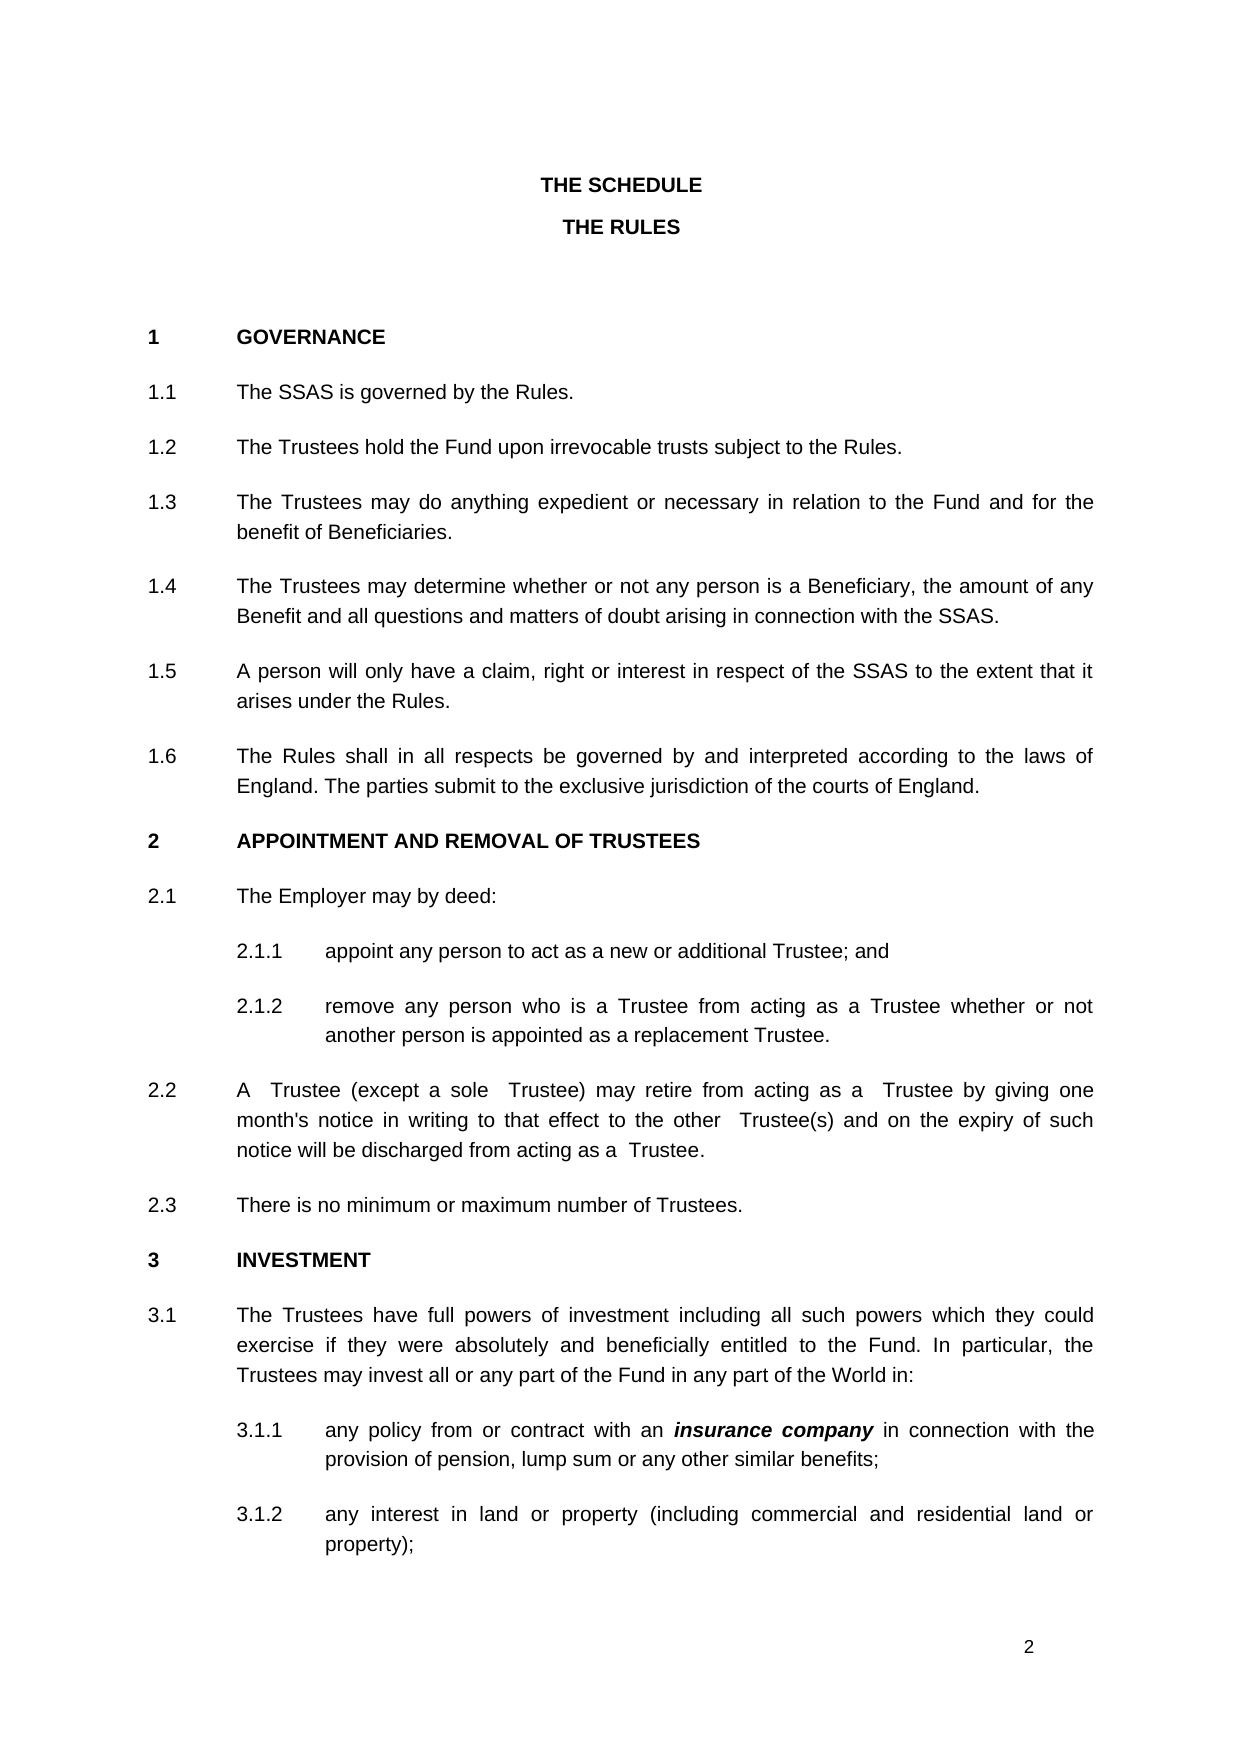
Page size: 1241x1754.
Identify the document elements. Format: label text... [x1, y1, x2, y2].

text The Rules shall in all respects be governed by and interpreted according to the laws of England. The parties submit to the exclusive jurisdiction of the courts of England. [148, 744, 1095, 798]
text appoint any person to act as a new or additional Trustee; and [236, 938, 1095, 962]
text remove any person who is a Trustee from acting as a Trustee whether or not another person is appointed as a replacement Trustee. [236, 993, 1095, 1047]
text The Trustees have full powers of investment including all such powers which they could exercise if they were absolutely and beneficially entitled to the Fund. In particular, the Trustees may invest all or any part of the Fund in any part of the World in: [148, 1303, 1095, 1386]
text The Trustees hold the Fund upon irrevocable trusts subject to the Rules. [148, 435, 1095, 459]
text THE RULES [148, 215, 1095, 239]
text APPOINTMENT AND REMOVAL OF TRUSTEES [148, 829, 1095, 853]
text The Employer may by deed: [148, 884, 1095, 908]
text The Trustees may determine whether or not any person is a Beneficiary, the amount of any Benefit and all questions and matters of doubt arising in connection with the SSAS. [148, 574, 1095, 628]
text A person will only have a claim, right or interest in respect of the SSAS to the extent that it arises under the Rules. [148, 659, 1095, 713]
text The SSAS is governed by the Rules. [148, 380, 1095, 404]
text INVESTMENT [148, 1248, 1095, 1272]
text GOVERNANCE [148, 325, 1095, 349]
text A Trustee (except a sole Trustee) may retire from acting as a Trustee by giving one month's notice in writing to that effect to the other Trustee(s) and on the expiry of such notice will be discharged from acting as a Trustee. [148, 1078, 1095, 1162]
text There is no minimum or maximum number of Trustees. [148, 1193, 1095, 1217]
subtitle THE SCHEDULE [148, 173, 1095, 197]
text The Trustees may do anything expedient or necessary in relation to the Fund and for the benefit of Beneficiaries. [148, 489, 1095, 543]
text any interest in land or property (including commercial and residential land or property); [236, 1502, 1095, 1556]
text any policy from or contract with an insurance company in connection with the provision of pension, lump sum or any other similar benefits; [236, 1417, 1095, 1471]
